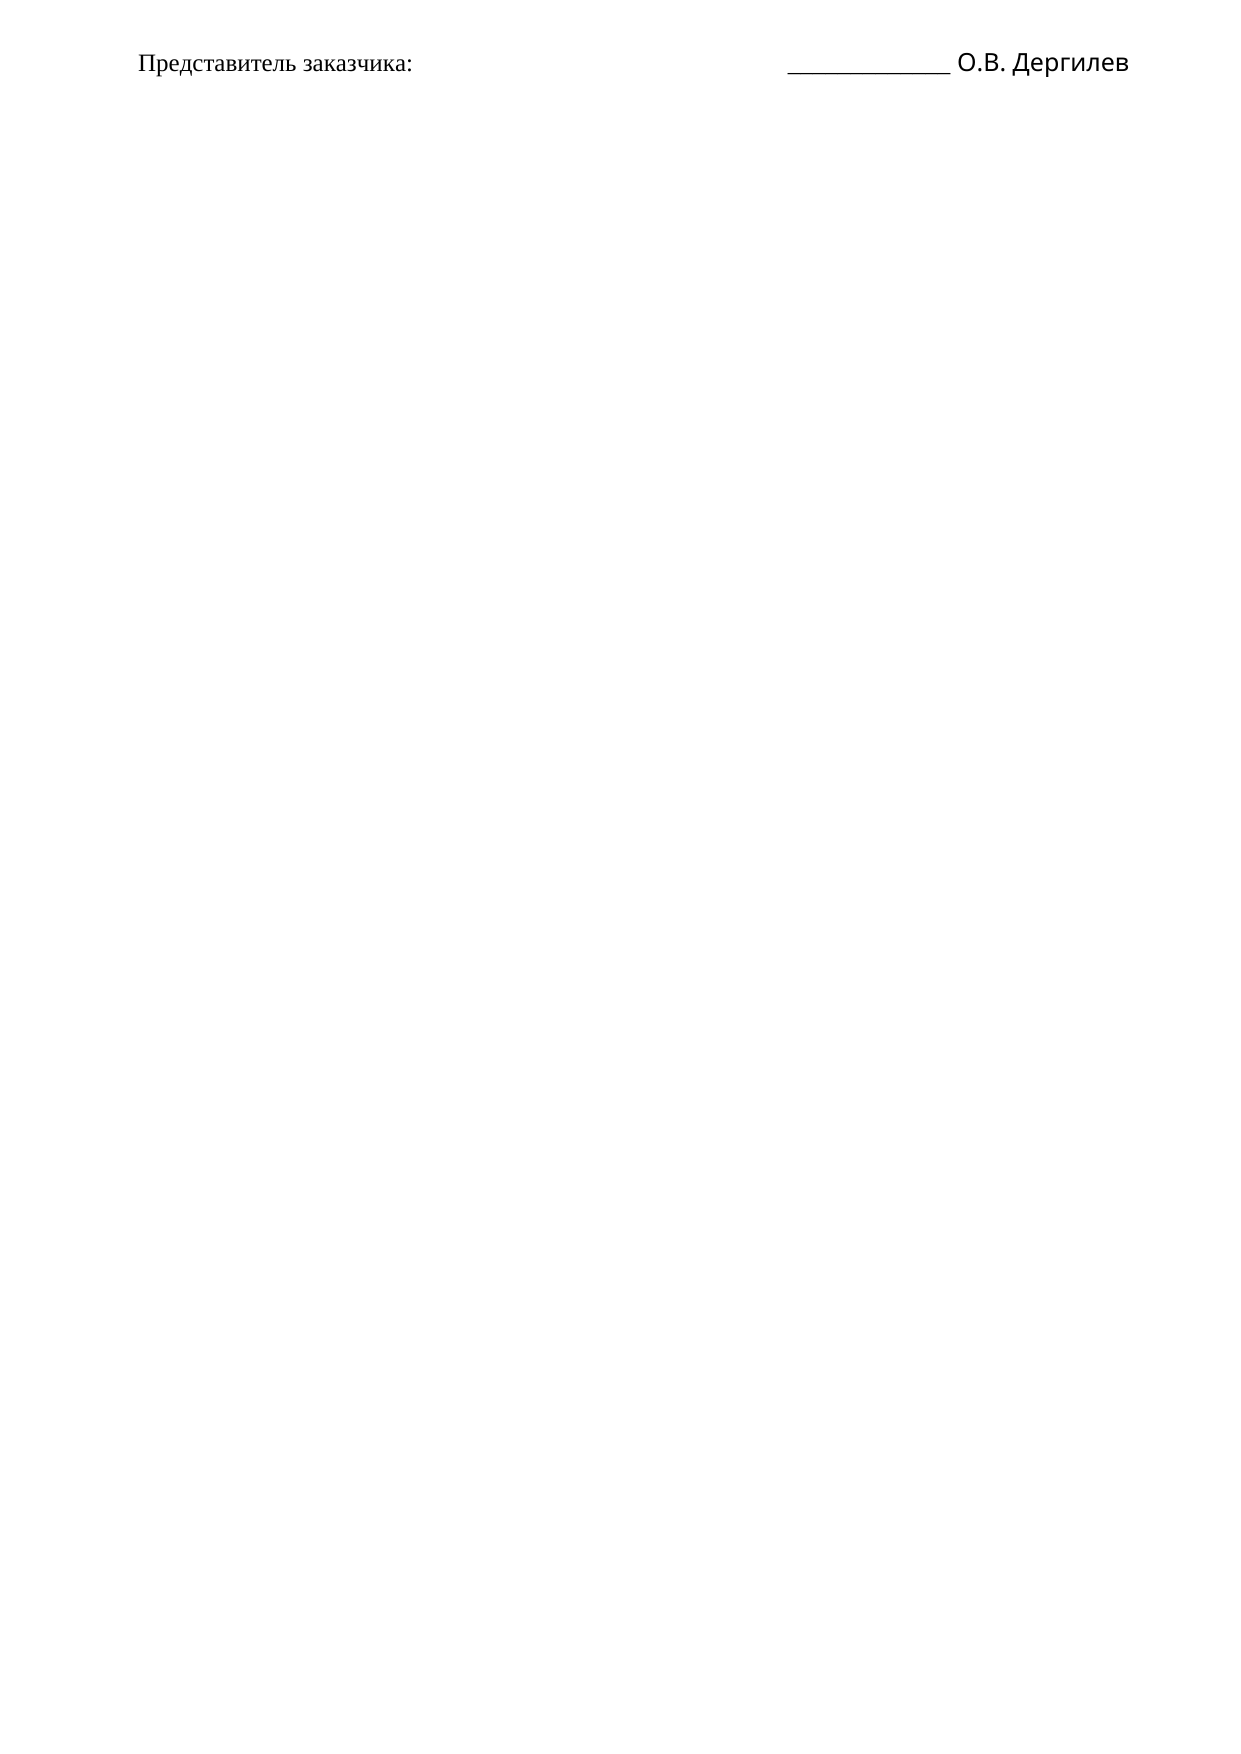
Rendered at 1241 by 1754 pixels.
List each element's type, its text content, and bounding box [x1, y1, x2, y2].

text Представитель заказчика: _____________ О.В. Дергилев [74, 44, 1152, 78]
